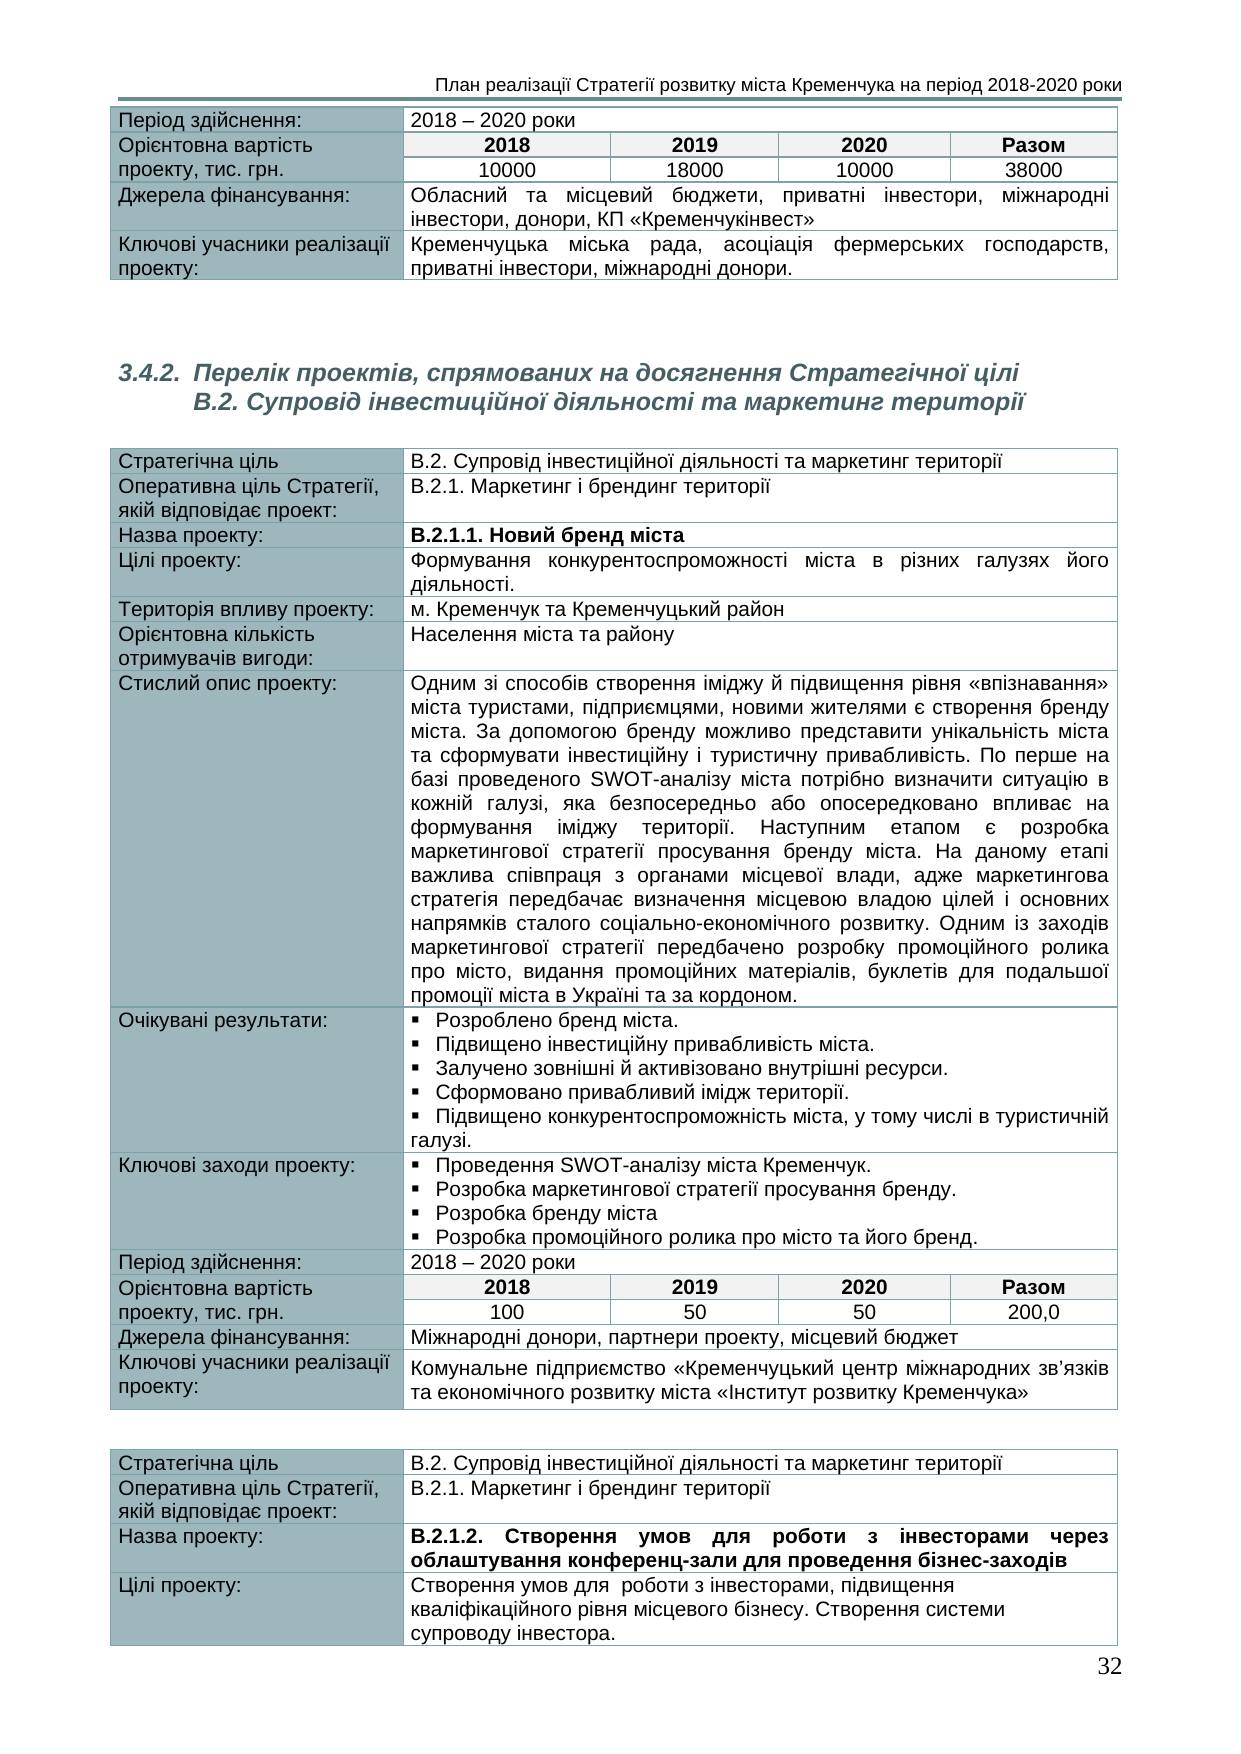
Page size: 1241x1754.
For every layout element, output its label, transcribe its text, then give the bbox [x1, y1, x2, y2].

table_cell Стислий опис проекту: [111, 671, 403, 1006]
table_cell 2019 [611, 1275, 778, 1299]
table_cell Створення умов для роботи з інвесторами, підвищення кваліфікаційного рівня місцевого бізнесу. Створення системи супроводу інвестора. [404, 1573, 1117, 1645]
table_cell Орієнтовна кількість отримувачів вигоди: [111, 622, 403, 670]
table_cell Населення міста та району [404, 622, 1117, 670]
table_cell Орієнтовна вартість проекту, тис. грн. [111, 1275, 403, 1324]
table_cell 200,0 [951, 1300, 1117, 1324]
table_cell 2018 [404, 133, 610, 156]
table_cell 50 [779, 1300, 950, 1324]
table_cell 2020 [779, 1275, 950, 1299]
table_cell 10000 [404, 158, 610, 181]
table_cell Орієнтовна вартість проекту, тис. грн. [111, 133, 403, 181]
table_cell Оперативна ціль Стратегії, якій відповідає проект: [111, 1475, 403, 1523]
table_cell Ключові учасники реалізації проекту: [111, 1350, 403, 1409]
table_header Стратегічна ціль [111, 1450, 403, 1474]
table_cell 2018 [404, 1275, 610, 1299]
table_cell Джерела фінансування: [111, 1325, 403, 1349]
table_cell В.2.1. Маркетинг і брендинг території [404, 474, 1117, 522]
table_cell 2019 [611, 133, 778, 156]
table_cell 100 [404, 1300, 610, 1324]
table_cell 2018 – 2020 роки [404, 108, 1117, 131]
table_cell Формування конкурентоспроможності міста в різних галузях його діяльності. [404, 548, 1117, 596]
table_cell Оперативна ціль Стратегії, якій відповідає проект: [111, 474, 403, 522]
table_cell Разом [951, 1275, 1117, 1299]
table_cell Назва проекту: [111, 1524, 403, 1572]
table_header В.2. Супровід інвестиційної діяльності та маркетинг території [404, 449, 1117, 473]
table_header Стратегічна ціль [111, 449, 403, 473]
table_cell Ключові учасники реалізації проекту: [111, 231, 403, 279]
table_cell Цілі проекту: [111, 548, 403, 596]
table_cell Одним зі способів створення іміджу й підвищення рівня «впізнавання» міста туристами, підприємцями, новими жителями є створення бренду міста. За допомогою бренду можливо представити унікальність міста та сформувати інвестиційну і туристичну привабливість. По перше на базі проведеного SWOT-аналізу міста потрібно визначити ситуацію в кожній галузі, яка безпосередньо або опосередковано впливає на формування іміджу території. Наступним етапом є розробка маркетингової стратегії просування бренду міста. На даному етапі важлива співпраця з органами місцевої влади, адже маркетингова стратегія передбачає визначення місцевою владою цілей і основних напрямків сталого соціально-економічного розвитку. Одним із заходів маркетингової стратегії передбачено розробку промоційного ролика про місто, видання промоційних матеріалів, буклетів для подальшої промоції міста в Україні та за кордоном. [404, 671, 1117, 1006]
table_cell Джерела фінансування: [111, 183, 403, 230]
table_cell Комунальне підприємство «Кременчуцький центр міжнародних зв’язків та економічного розвитку міста «Інститут розвитку Кременчука» [404, 1350, 1117, 1409]
subtitle Перелік проектів, спрямованих на досягнення Стратегічної цілі В.2. Супровід інвестиційної діяльності та маркетинг території [118, 358, 1122, 416]
table_cell м. Кременчук та Кременчуцький район [404, 597, 1117, 621]
table_cell В.2.1. Маркетинг і брендинг території [404, 1475, 1117, 1523]
table_cell Назва проекту: [111, 523, 403, 547]
table_cell 2018 – 2020 роки [404, 1250, 1117, 1274]
table_cell Розроблено бренд міста. Підвищено інвестиційну привабливість міста. Залучено зовнішні й активізовано внутрішні ресурси. Сформовано привабливий імідж території. Підвищено конкурентоспроможність міста, у тому числі в туристичній галузі. [404, 1008, 1117, 1152]
table_cell Очікувані результати: [111, 1008, 403, 1152]
table_cell Період здійснення: [111, 108, 403, 131]
table_cell Разом [951, 133, 1117, 156]
table_cell В.2.1.1. Новий бренд міста [404, 523, 1117, 547]
table_cell 2020 [779, 133, 950, 156]
table_cell 50 [611, 1300, 778, 1324]
table_cell 10000 [779, 158, 950, 181]
table_cell 38000 [951, 158, 1117, 181]
table_header В.2. Супровід інвестиційної діяльності та маркетинг території [404, 1450, 1117, 1474]
table_cell Період здійснення: [111, 1250, 403, 1274]
table_cell 18000 [611, 158, 778, 181]
table_cell Проведення SWOT-аналізу міста Кременчук. Розробка маркетингової стратегії просування бренду. Розробка бренду міста Розробка промоційного ролика про місто та його бренд. [404, 1153, 1117, 1249]
table_cell В.2.1.2. Створення умов для роботи з інвесторами через облаштування конференц-зали для проведення бізнес-заходів [404, 1524, 1117, 1572]
table_cell Територія впливу проекту: [111, 597, 403, 621]
table_cell Міжнародні донори, партнери проекту, місцевий бюджет [404, 1325, 1117, 1349]
table_cell Цілі проекту: [111, 1573, 403, 1645]
table_cell Обласний та місцевий бюджети, приватні інвестори, міжнародні інвестори, донори, КП «Кременчукінвест» [404, 183, 1117, 230]
table_cell Ключові заходи проекту: [111, 1153, 403, 1249]
table_cell Кременчуцька міська рада, асоціація фермерських господарств, приватні інвестори, міжнародні донори. [404, 231, 1117, 279]
